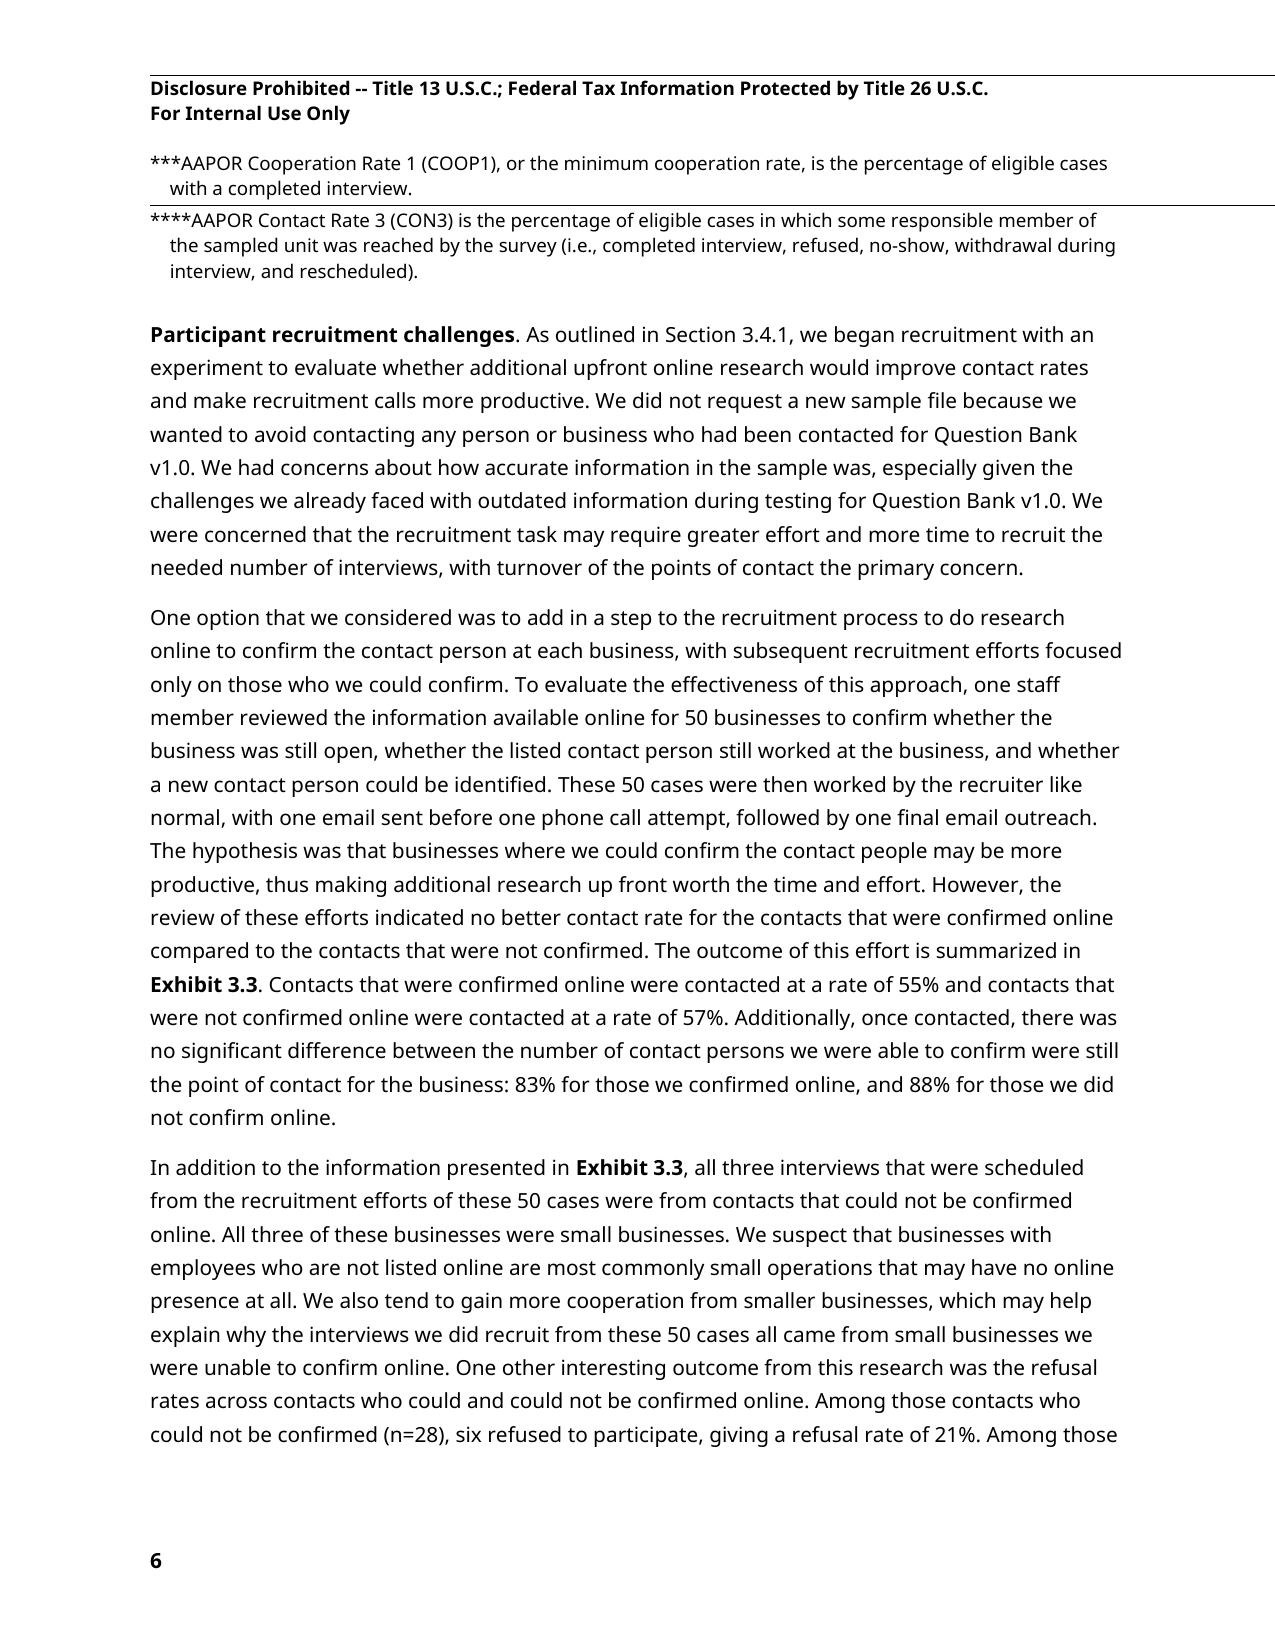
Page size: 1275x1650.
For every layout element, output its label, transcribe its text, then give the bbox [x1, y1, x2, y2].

text ****AAPOR Contact Rate 3 (CON3) is the percentage of eligible cases in which some responsible member of the sampled unit was reached by the survey (i.e., completed interview, refused, no-show, withdrawal during interview, and rescheduled). [150, 207, 1125, 284]
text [150, 1149, 1125, 1449]
text ***AAPOR Cooperation Rate 1 (COOP1), or the minimum cooperation rate, is the percentage of eligible cases with a completed interview. [150, 150, 1125, 201]
text Participant recruitment challenges. As outlined in Section 3.4.1, we began recruitment with an experiment to evaluate whether additional upfront online research would improve contact rates and make recruitment calls more productive. We did not request a new sample file because we wanted to avoid contacting any person or business who had been contacted for Question Bank v1.0. We had concerns about how accurate information in the sample was, especially given the challenges we already faced with outdated information during testing for Question Bank v1.0. We were concerned that the recruitment task may require greater effort and more time to recruit the needed number of interviews, with turnover of the points of contact the primary concern. [150, 316, 1125, 582]
text One option that we considered was to add in a step to the recruitment process to do research online to confirm the contact person at each business, with subsequent recruitment efforts focused only on those who we could confirm. To evaluate the effectiveness of this approach, one staff member reviewed the information available online for 50 businesses to confirm whether the business was still open, whether the listed contact person still worked at the business, and whether a new contact person could be identified. These 50 cases were then worked by the recruiter like normal, with one email sent before one phone call attempt, followed by one final email outreach. The hypothesis was that businesses where we could confirm the contact people may be more productive, thus making additional research up front worth the time and effort. However, the review of these efforts indicated no better contact rate for the contacts that were confirmed online compared to the contacts that were not confirmed. The outcome of this effort is summarized in Exhibit 3.3. Contacts that were confirmed online were contacted at a rate of 55% and contacts that were not confirmed online were contacted at a rate of 57%. Additionally, once contacted, there was no significant difference between the number of contact persons we were able to confirm were still the point of contact for the business: 83% for those we confirmed online, and 88% for those we did not confirm online. [150, 599, 1125, 1132]
